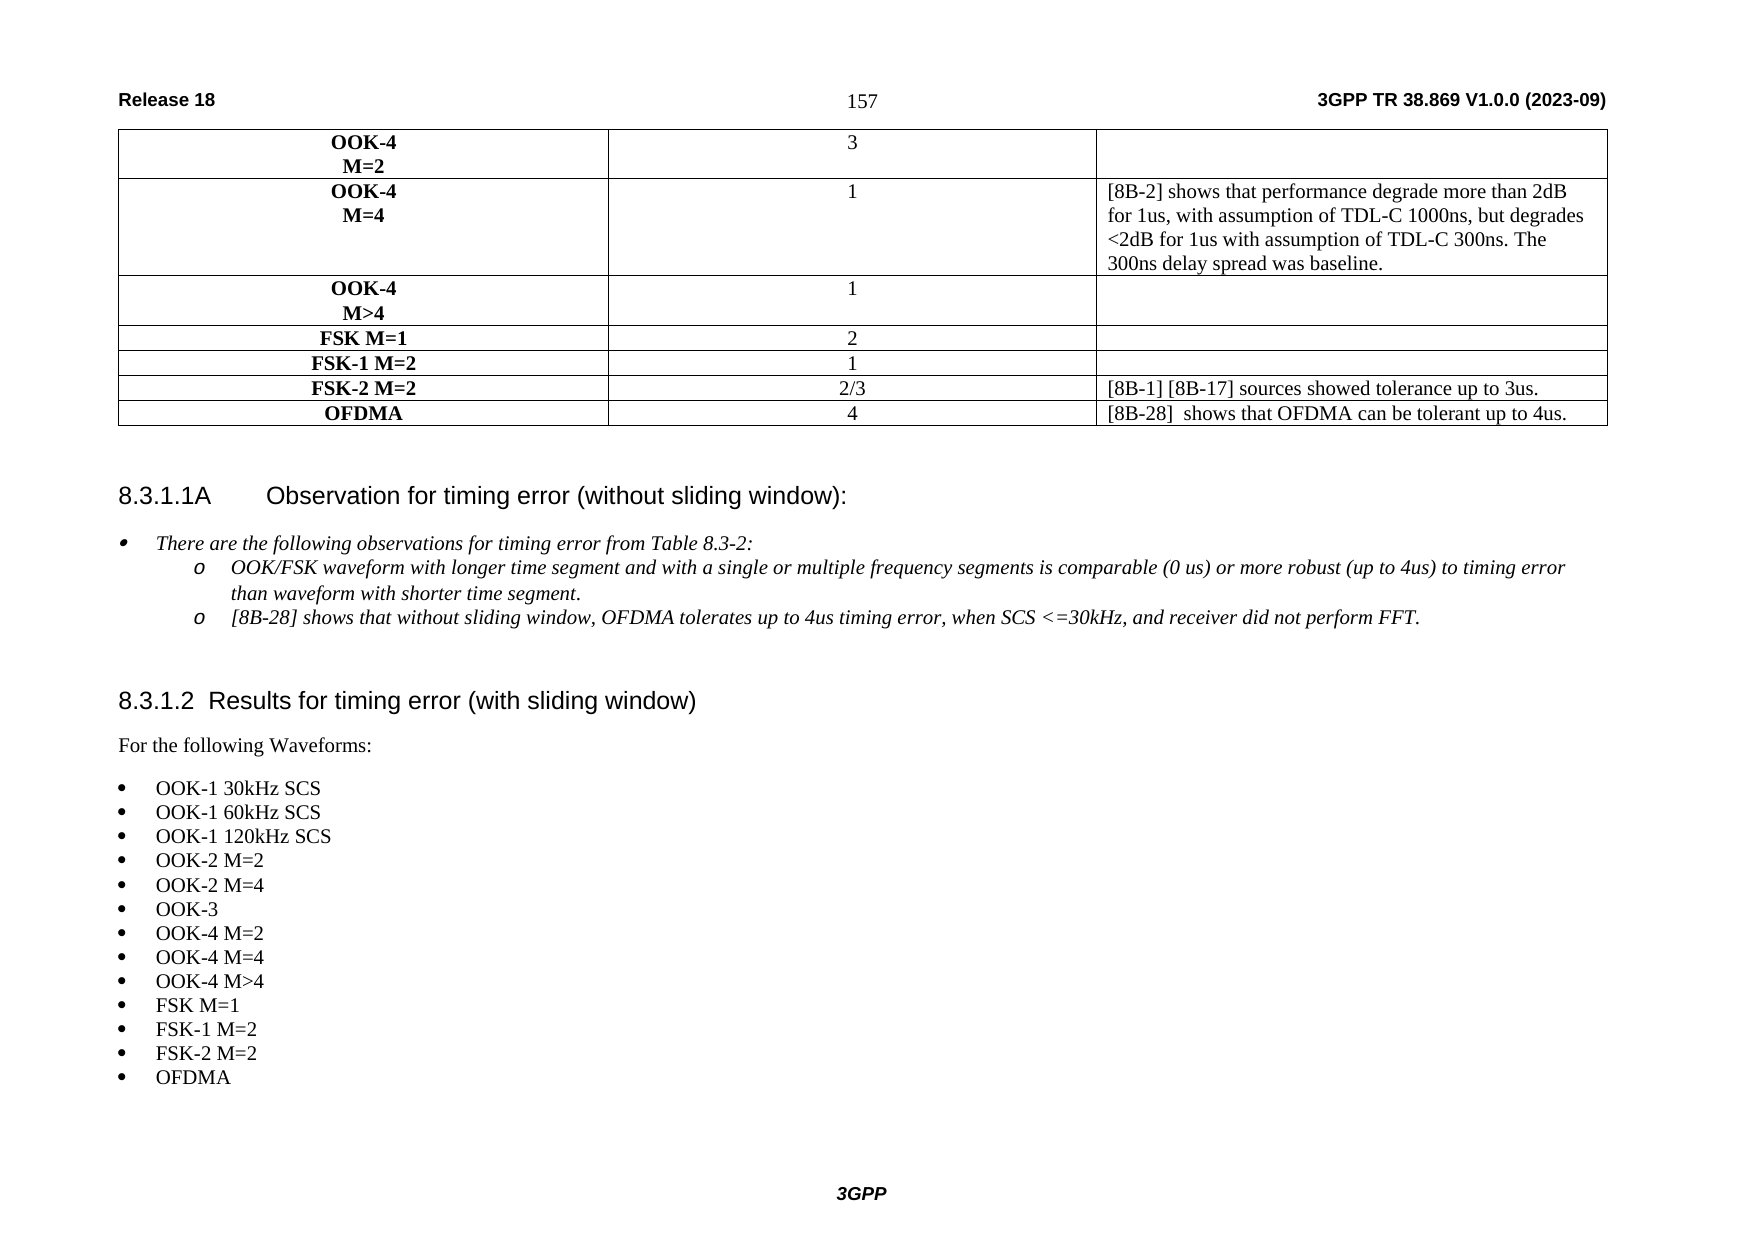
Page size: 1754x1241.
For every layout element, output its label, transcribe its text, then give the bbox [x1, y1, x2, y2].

subtitle 8.3.1.1A Observation for timing error (without sliding window): [118, 481, 1606, 510]
subtitle 8.3.1.2 Results for timing error (with sliding window) [118, 686, 1606, 715]
text For the following Waveforms: [118, 733, 1606, 757]
list OFDMA [118, 1065, 1606, 1089]
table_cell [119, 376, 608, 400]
list There are the following observations for timing error from Table 8.3-2: [118, 531, 1606, 555]
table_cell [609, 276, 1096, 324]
list OOK-1 120kHz SCS [118, 824, 1606, 848]
list FSK M=1 [118, 993, 1606, 1017]
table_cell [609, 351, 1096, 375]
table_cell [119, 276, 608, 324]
list OOK-1 60kHz SCS [118, 800, 1606, 824]
list OOK-1 30kHz SCS [118, 776, 1606, 800]
list OOK-4 M=2 [118, 921, 1606, 945]
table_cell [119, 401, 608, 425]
list FSK-1 M=2 [118, 1017, 1606, 1041]
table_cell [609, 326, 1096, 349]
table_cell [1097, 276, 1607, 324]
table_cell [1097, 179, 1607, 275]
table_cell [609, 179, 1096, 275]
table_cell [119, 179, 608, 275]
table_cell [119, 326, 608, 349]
list OOK/FSK waveform with longer time segment and with a single or multiple frequency segments is comparable (0 us) or more robust (up to 4us) to timing error than waveform with shorter time segment. [193, 555, 1606, 605]
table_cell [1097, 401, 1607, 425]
list [8B-28] shows that without sliding window, OFDMA tolerates up to 4us timing error, when SCS <=30kHz, and receiver did not perform FFT. [193, 605, 1606, 631]
list OOK-4 M=4 [118, 945, 1606, 969]
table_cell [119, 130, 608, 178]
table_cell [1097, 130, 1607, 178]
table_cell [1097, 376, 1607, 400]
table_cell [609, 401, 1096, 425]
list OOK-3 [118, 897, 1606, 921]
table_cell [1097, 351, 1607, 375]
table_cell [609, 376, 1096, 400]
list OOK-4 M>4 [118, 969, 1606, 993]
list OOK-2 M=4 [118, 872, 1606, 897]
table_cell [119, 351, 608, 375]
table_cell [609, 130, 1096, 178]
list FSK-2 M=2 [118, 1041, 1606, 1065]
list OOK-2 M=2 [118, 848, 1606, 872]
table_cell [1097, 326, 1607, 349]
